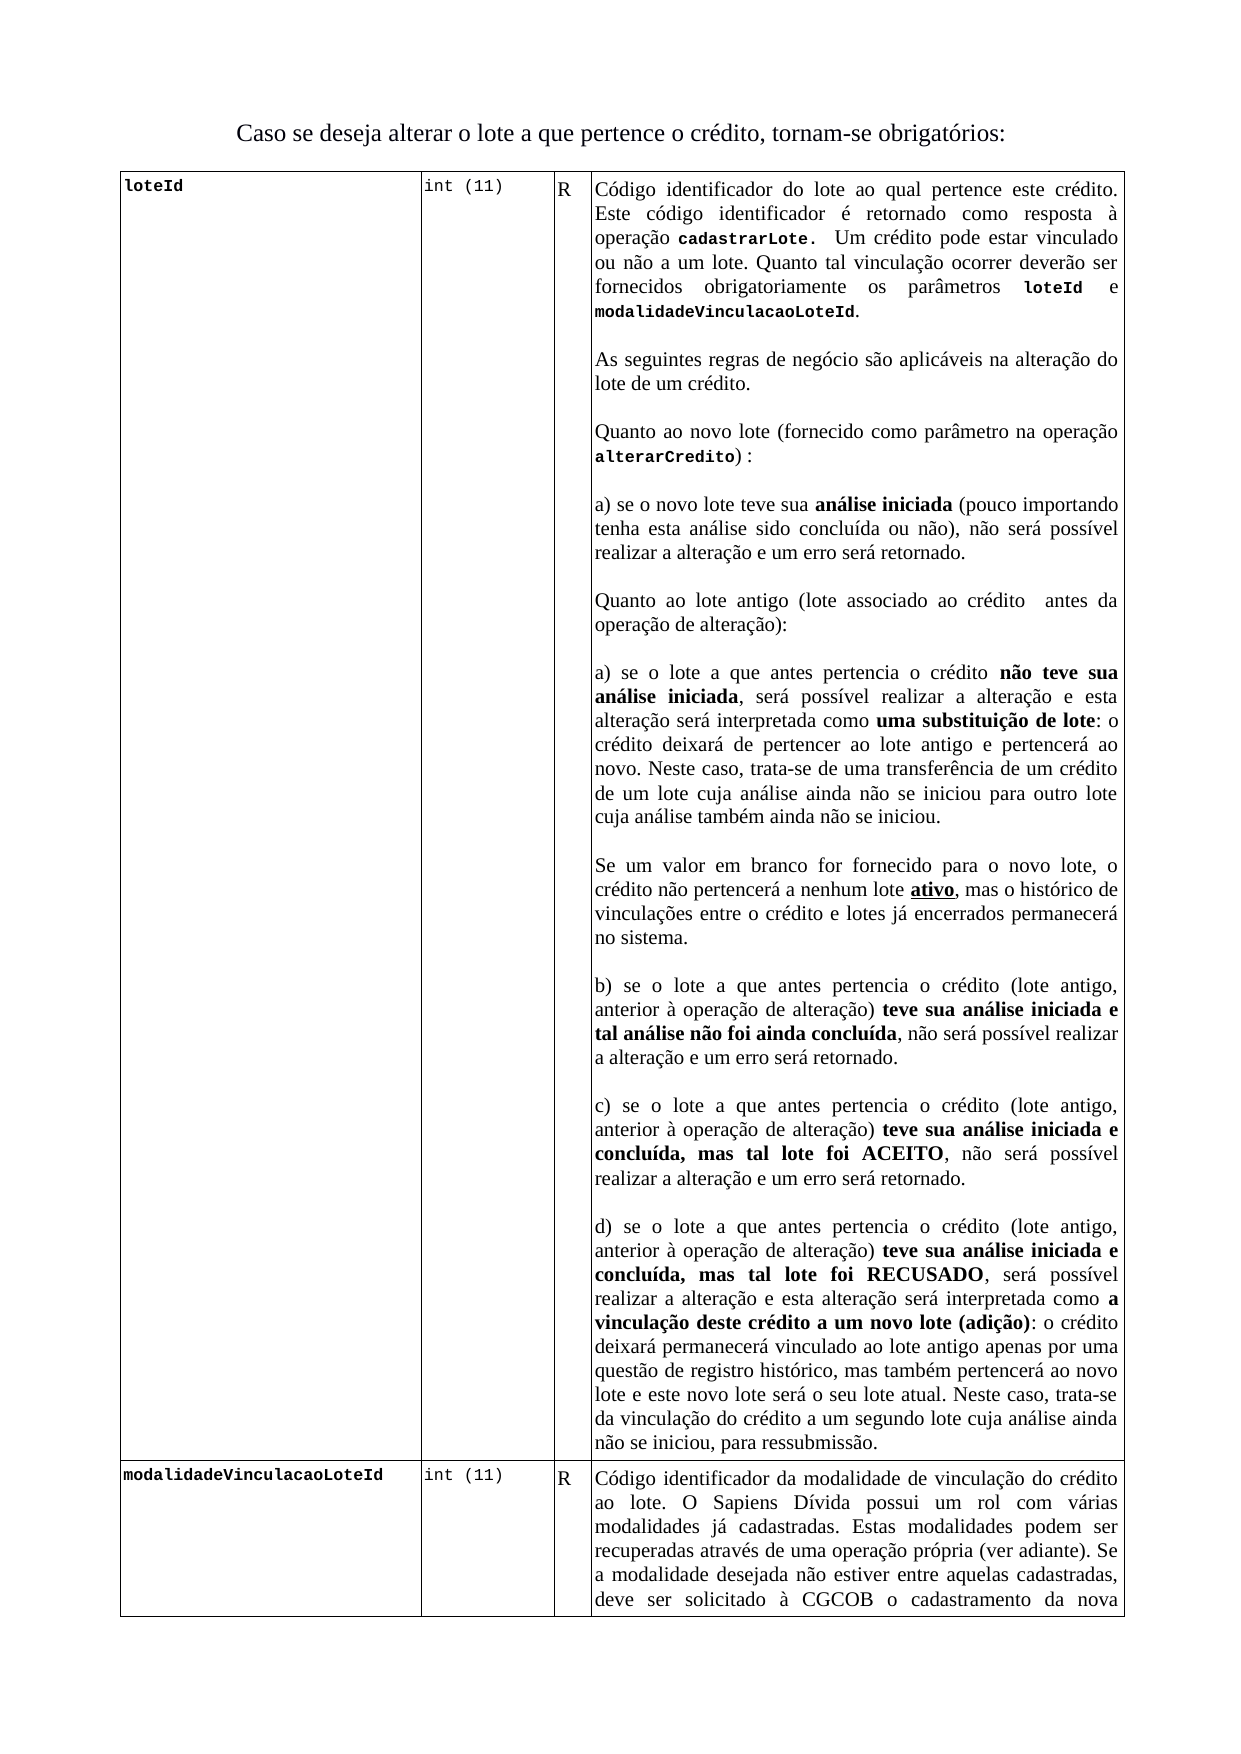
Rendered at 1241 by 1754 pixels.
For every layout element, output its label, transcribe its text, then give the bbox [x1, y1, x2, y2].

table_header loteId [121, 172, 421, 1460]
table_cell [592, 1461, 1124, 1616]
table_cell R [555, 1461, 591, 1616]
table_header R [555, 172, 591, 1460]
table_header Código identificador do lote ao qual pertence este crédito. Este código identificador é retornado como resposta à operação cadastrarLote. Um crédito pode estar vinculado ou não a um lote. Quanto tal vinculação ocorrer deverão ser fornecidos obrigatoriamente os parâmetros loteId e modalidadeVinculacaoLoteId. As seguintes regras de negócio são aplicáveis na alteração do lote de um crédito. Quanto ao novo lote (fornecido como parâmetro na operação alterarCredito) : a) se o novo lote teve sua análise iniciada (pouco importando tenha esta análise sido concluída ou não), não será possível realizar a alteração e um erro será retornado. Quanto ao lote antigo (lote associado ao crédito antes da operação de alteração): a) se o lote a que antes pertencia o crédito não teve sua análise iniciada, será possível realizar a alteração e esta alteração será interpretada como uma substituição de lote: o crédito deixará de pertencer ao lote antigo e pertencerá ao novo. Neste caso, trata-se de uma transferência de um crédito de um lote cuja análise ainda não se iniciou para outro lote cuja análise também ainda não se iniciou. Se um valor em branco for fornecido para o novo lote, o crédito não pertencerá a nenhum lote ativo, mas o histórico de vinculações entre o crédito e lotes já encerrados permanecerá no sistema. b) se o lote a que antes pertencia o crédito (lote antigo, anterior à operação de alteração) teve sua análise iniciada e tal análise não foi ainda concluída, não será possível realizar a alteração e um erro será retornado. c) se o lote a que antes pertencia o crédito (lote antigo, anterior à operação de alteração) teve sua análise iniciada e concluída, mas tal lote foi ACEITO, não será possível realizar a alteração e um erro será retornado. d) se o lote a que antes pertencia o crédito (lote antigo, anterior à operação de alteração) teve sua análise iniciada e concluída, mas tal lote foi RECUSADO, será possível realizar a alteração e esta alteração será interpretada como a vinculação deste crédito a um novo lote (adição): o crédito deixará permanecerá vinculado ao lote antigo apenas por uma questão de registro histórico, mas também pertencerá ao novo lote e este novo lote será o seu lote atual. Neste caso, trata-se da vinculação do crédito a um segundo lote cuja análise ainda não se iniciou, para ressubmissão. [592, 172, 1124, 1460]
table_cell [121, 1461, 421, 1616]
text Caso se deseja alterar o lote a que pertence o crédito, tornam-se obrigatórios: [118, 118, 1122, 147]
table_cell int (11) [422, 1461, 554, 1616]
table_header int (11) [422, 172, 554, 1460]
